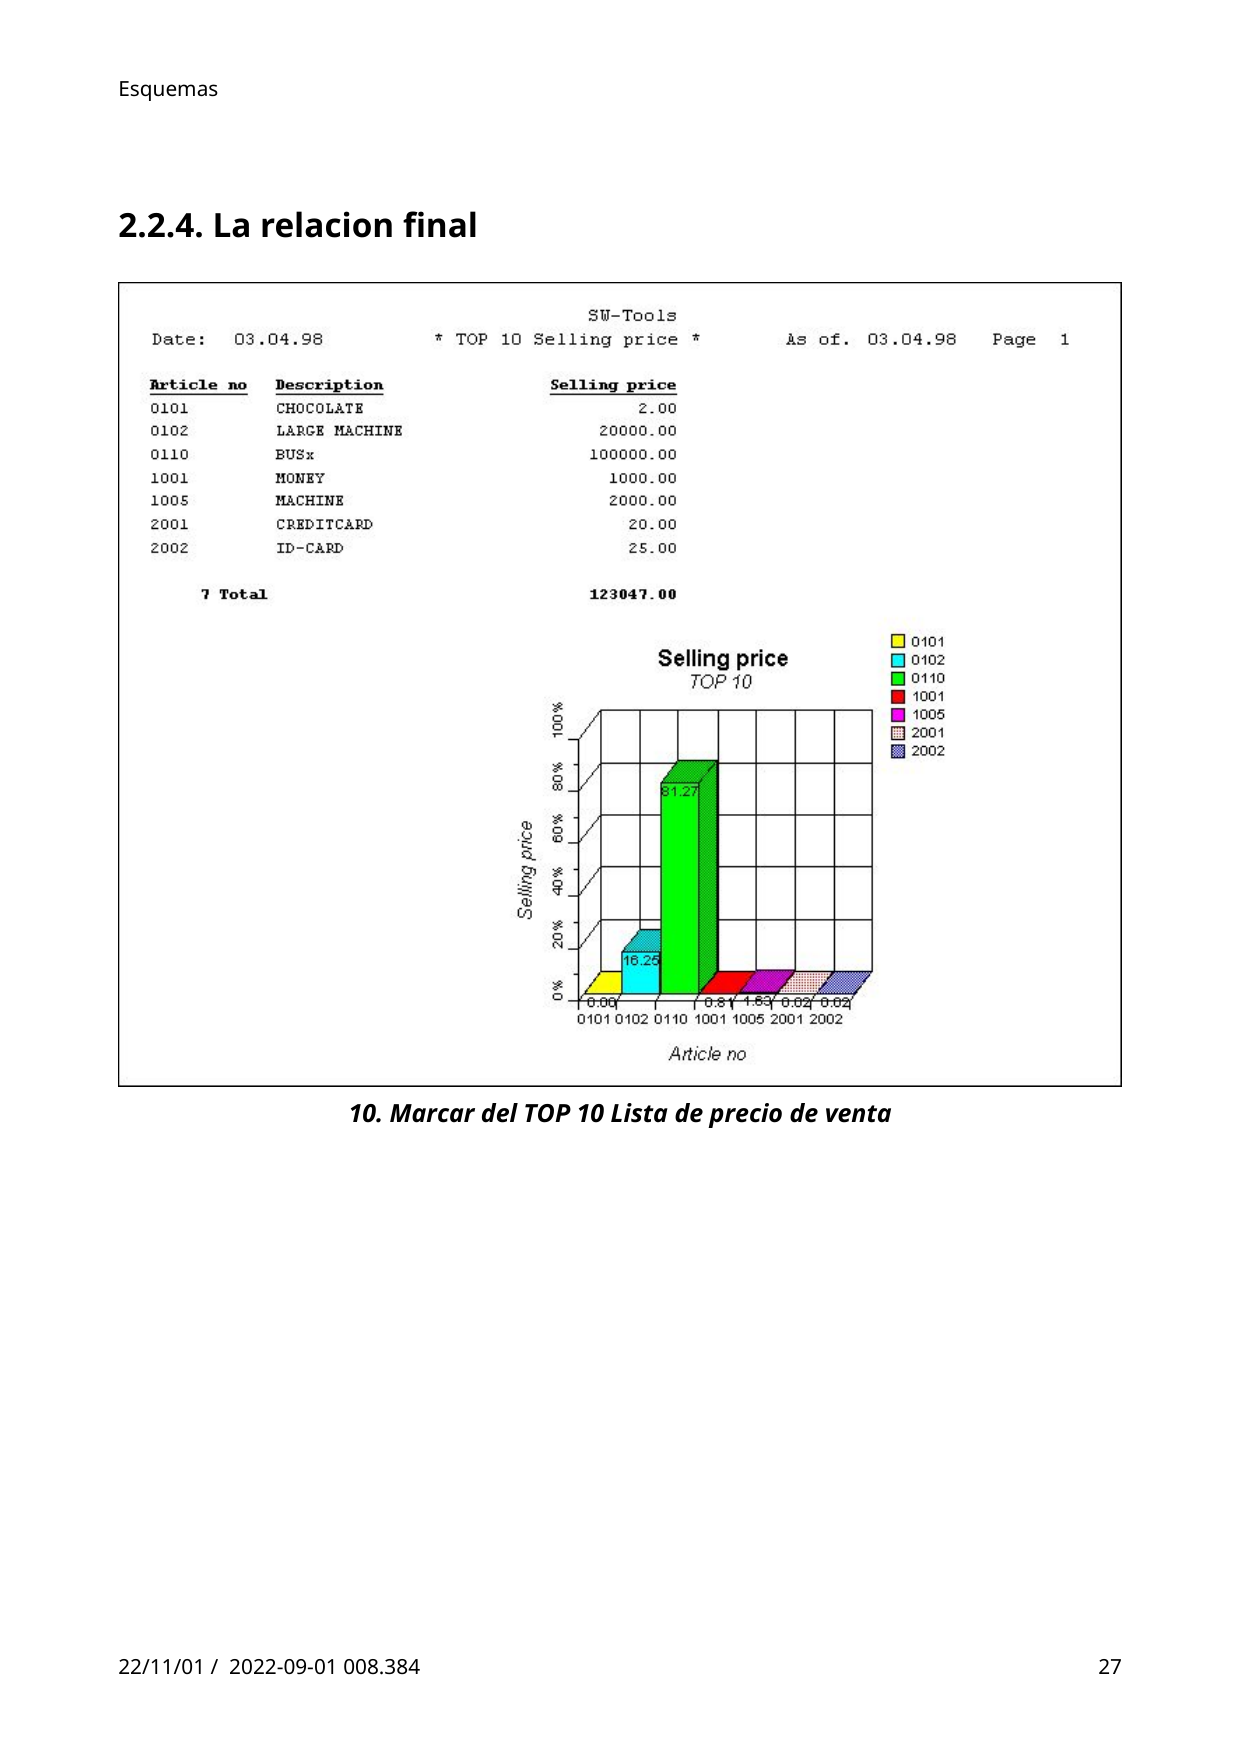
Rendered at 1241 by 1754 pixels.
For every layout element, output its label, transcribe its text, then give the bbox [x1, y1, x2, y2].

picture [118, 282, 1122, 1087]
subtitle 2.2.4. La relacion final [118, 202, 1122, 248]
subtitle 10. Marcar del TOP 10 Lista de precio de venta [118, 1095, 1122, 1129]
